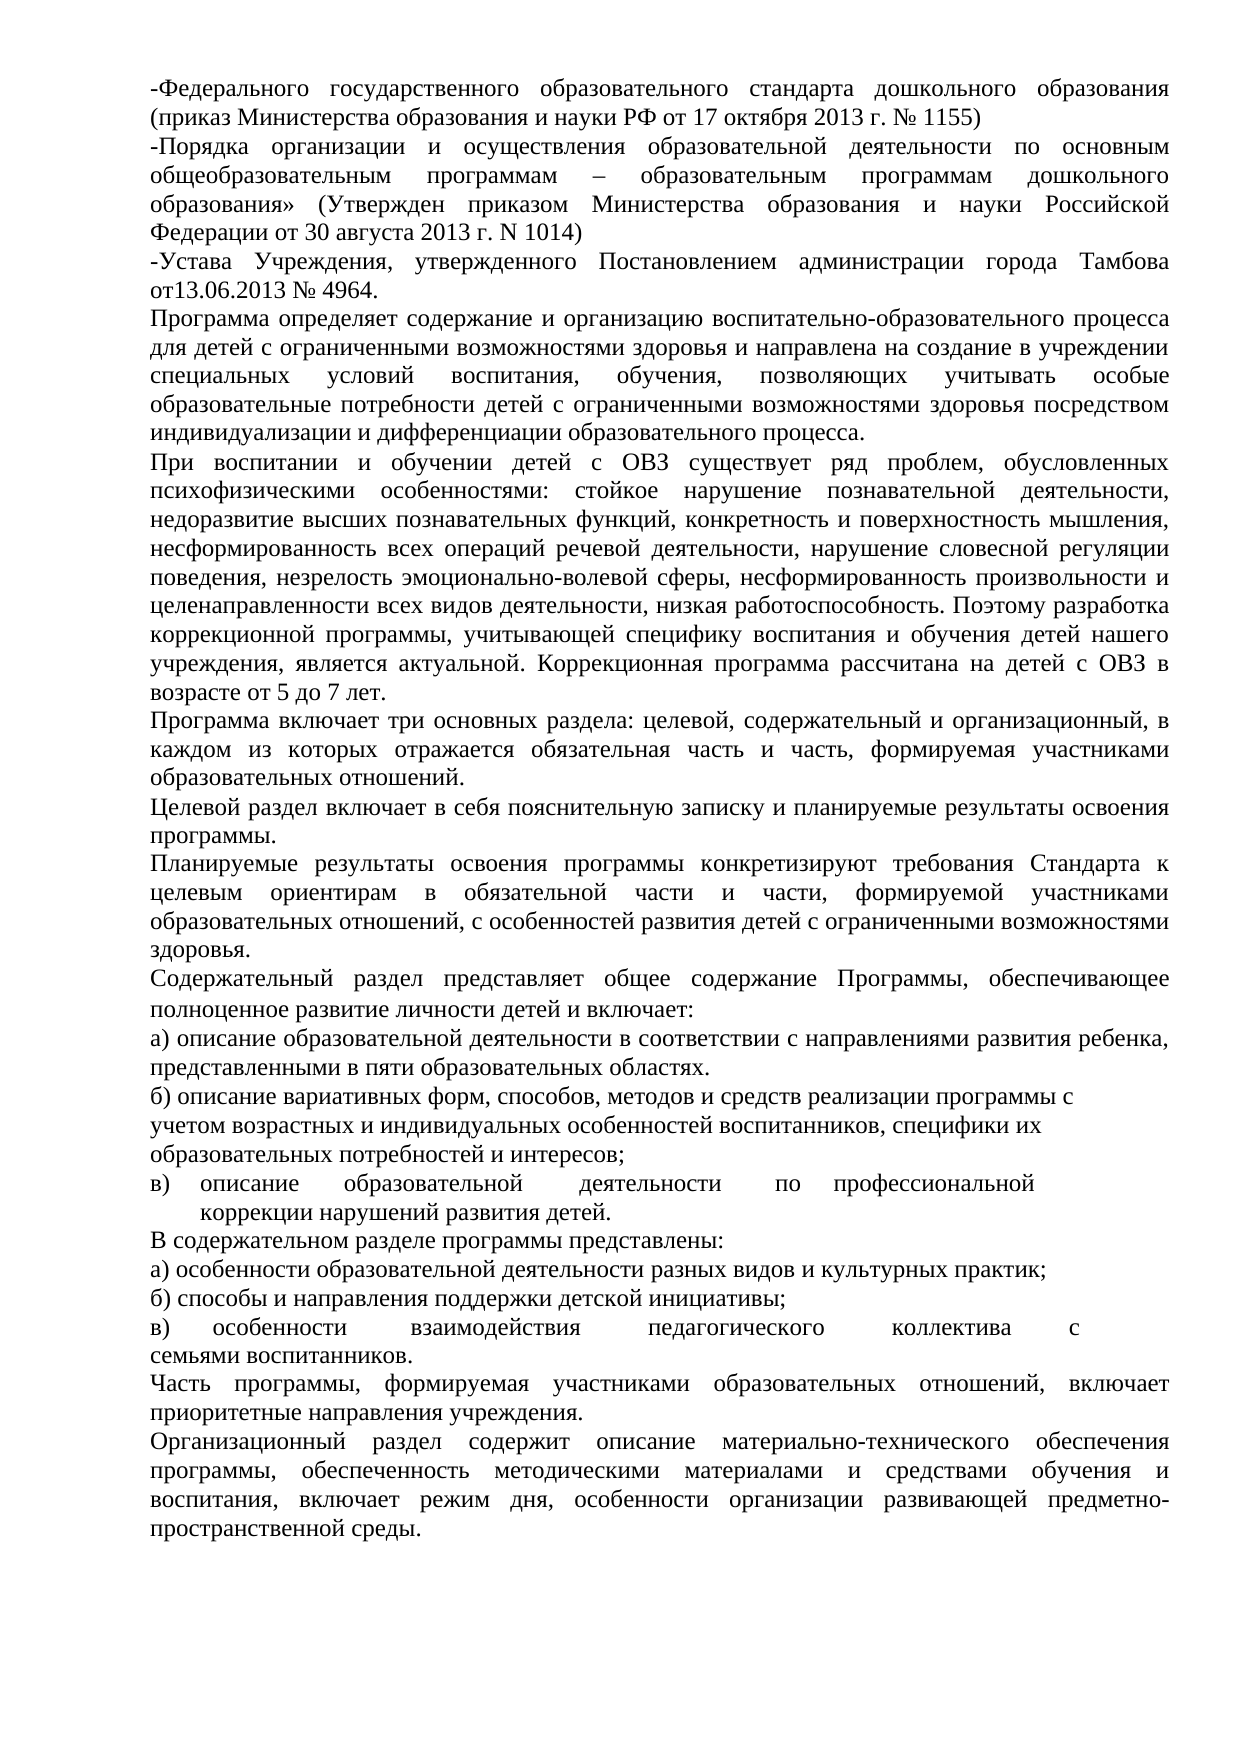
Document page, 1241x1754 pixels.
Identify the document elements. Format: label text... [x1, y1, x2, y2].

text а) описание образовательной деятельности в соответствии с направлениями развития ребенка, представленными в пяти образовательных областях. [150, 1024, 1170, 1081]
text а) особенности образовательной деятельности разных видов и культурных практик; [150, 1254, 1170, 1283]
text -Порядка организации и осуществления образовательной деятельности по основным общеобразовательным программам – образовательным программам дошкольного образования» (Утвержден приказом Министерства образования и науки Российской Федерации от 30 августа 2013 г. N 1014) [150, 131, 1170, 246]
text Целевой раздел включает в себя пояснительную записку и планируемые результаты освоения программы. [150, 792, 1170, 849]
text семьями воспитанников. [150, 1340, 1170, 1369]
text Содержательный раздел представляет общее содержание Программы, обеспечивающее полноценное развитие личности детей и включает: [150, 963, 1170, 1022]
text коррекции нарушений развития детей. [150, 1197, 1170, 1225]
text образовательных потребностей и интересов; [150, 1139, 1170, 1168]
text Организационный раздел содержит описание материально-технического обеспечения программы, обеспеченность методическими материалами и средствами обучения и воспитания, включает режим дня, особенности организации развивающей предметно-пространственной среды. [150, 1426, 1170, 1541]
text б) способы и направления поддержки детской инициативы; [150, 1283, 1170, 1312]
text -Устава Учреждения, утвержденного Постановлением администрации города Тамбова от13.06.2013 № 4964. [150, 246, 1170, 303]
text Программа включает три основных раздела: целевой, содержательный и организационный, в каждом из которых отражается обязательная часть и часть, формируемая участниками образовательных отношений. [150, 706, 1170, 791]
text При воспитании и обучении детей с ОВЗ существует ряд проблем, обусловленных психофизическими особенностями: стойкое нарушение познавательной деятельности, недоразвитие высших познавательных функций, конкретность и поверхностность мышления, несформированность всех операций речевой деятельности, нарушение словесной регуляции поведения, незрелость эмоционально-волевой сферы, несформированность произвольности и целенаправленности всех видов деятельности, низкая работоспособность. Поэтому разработка коррекционной программы, учитывающей специфику воспитания и обучения детей нашего учреждения, является актуальной. Коррекционная программа рассчитана на детей с ОВЗ в возрасте от 5 до 7 лет. [150, 447, 1170, 706]
text в) особенности взаимодействия педагогического коллектива с [150, 1312, 1170, 1340]
text в) описание образовательной деятельности по профессиональной [150, 1168, 1170, 1197]
text учетом возрастных и индивидуальных особенностей воспитанников, специфики их [150, 1110, 1170, 1139]
text -Федерального государственного образовательного стандарта дошкольного образования (приказ Министерства образования и науки РФ от 17 октября 2013 г. № 1155) [150, 74, 1170, 131]
text Программа определяет содержание и организацию воспитательно-образовательного процесса для детей с ограниченными возможностями здоровья и направлена на создание в учреждении специальных условий воспитания, обучения, позволяющих учитывать особые образовательные потребности детей с ограниченными возможностями здоровья посредством индивидуализации и дифференциации образовательного процесса. [150, 304, 1170, 446]
text Планируемые результаты освоения программы конкретизируют требования Стандарта к целевым ориентирам в обязательной части и части, формируемой участниками образовательных отношений, с особенностей развития детей с ограниченными возможностями здоровья. [150, 849, 1170, 963]
text б) описание вариативных форм, способов, методов и средств реализации программы с [150, 1081, 1170, 1110]
text Часть программы, формируемая участниками образовательных отношений, включает приоритетные направления учреждения. [150, 1369, 1170, 1426]
text В содержательном разделе программы представлены: [150, 1225, 1170, 1254]
